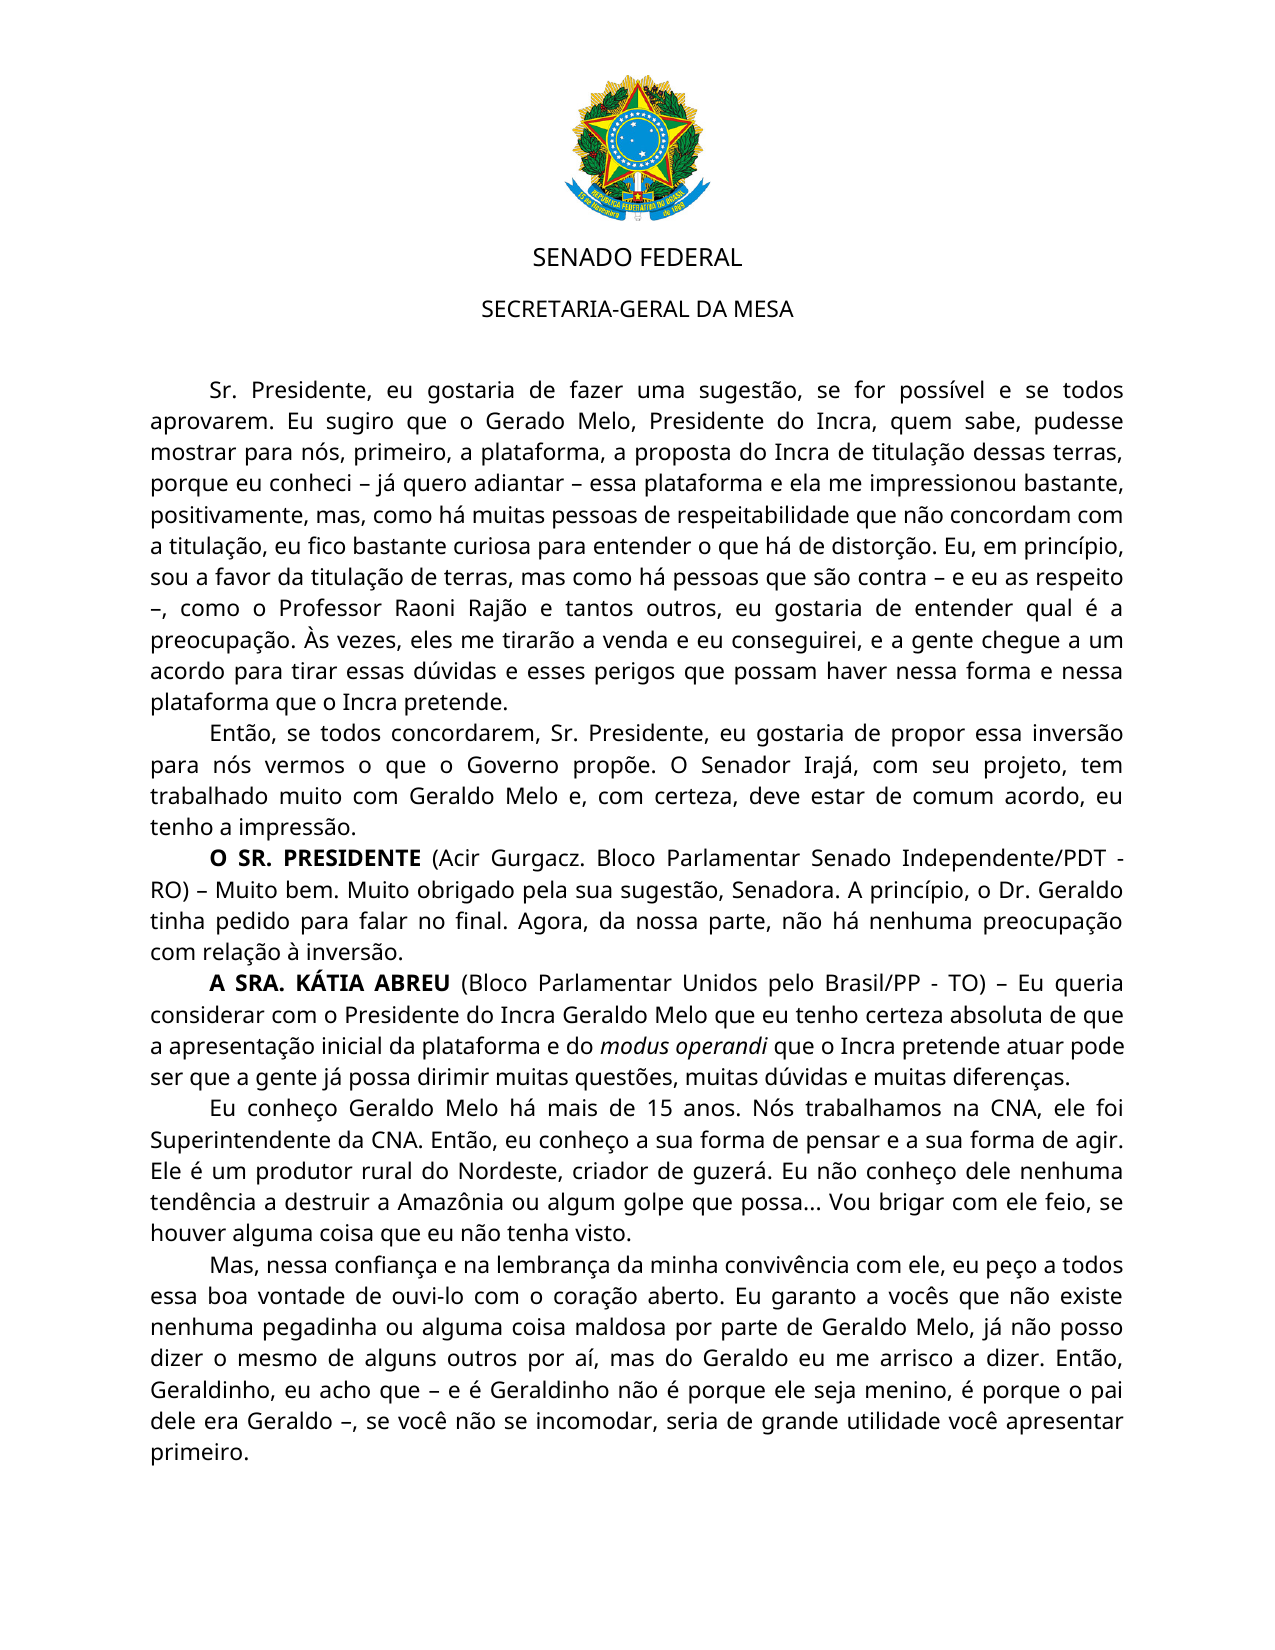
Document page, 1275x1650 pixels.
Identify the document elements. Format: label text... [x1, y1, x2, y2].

picture [564, 75, 711, 221]
text A SRA. KÁTIA ABREU (Bloco Parlamentar Unidos pelo Brasil/PP - TO) – Eu queria considerar com o Presidente do Incra Geraldo Melo que eu tenho certeza absoluta de que a apresentação inicial da plataforma e do modus operandi que o Incra pretende atuar pode ser que a gente já possa dirimir muitas questões, muitas dúvidas e muitas diferenças. [150, 967, 1125, 1092]
text Mas, nessa confiança e na lembrança da minha convivência com ele, eu peço a todos essa boa vontade de ouvi-lo com o coração aberto. Eu garanto a vocês que não existe nenhuma pegadinha ou alguma coisa maldosa por parte de Geraldo Melo, já não posso dizer o mesmo de alguns outros por aí, mas do Geraldo eu me arrisco a dizer. Então, Geraldinho, eu acho que – e é Geraldinho não é porque ele seja menino, é porque o pai dele era Geraldo –, se você não se incomodar, seria de grande utilidade você apresentar primeiro. [150, 1249, 1125, 1467]
text Eu conheço Geraldo Melo há mais de 15 anos. Nós trabalhamos na CNA, ele foi Superintendente da CNA. Então, eu conheço a sua forma de pensar e a sua forma de agir. Ele é um produtor rural do Nordeste, criador de guzerá. Eu não conheço dele nenhuma tendência a destruir a Amazônia ou algum golpe que possa... Vou brigar com ele feio, se houver alguma coisa que eu não tenha visto. [150, 1092, 1125, 1249]
text Sr. Presidente, eu gostaria de fazer uma sugestão, se for possível e se todos aprovarem. Eu sugiro que o Gerado Melo, Presidente do Incra, quem sabe, pudesse mostrar para nós, primeiro, a plataforma, a proposta do Incra de titulação dessas terras, porque eu conheci – já quero adiantar – essa plataforma e ela me impressionou bastante, positivamente, mas, como há muitas pessoas de respeitabilidade que não concordam com a titulação, eu fico bastante curiosa para entender o que há de distorção. Eu, em princípio, sou a favor da titulação de terras, mas como há pessoas que são contra – e eu as respeito –, como o Professor Raoni Rajão e tantos outros, eu gostaria de entender qual é a preocupação. Às vezes, eles me tirarão a venda e eu conseguirei, e a gente chegue a um acordo para tirar essas dúvidas e esses perigos que possam haver nessa forma e nessa plataforma que o Incra pretende. [150, 374, 1125, 717]
text O SR. PRESIDENTE (Acir Gurgacz. Bloco Parlamentar Senado Independente/PDT - RO) – Muito bem. Muito obrigado pela sua sugestão, Senadora. A princípio, o Dr. Geraldo tinha pedido para falar no final. Agora, da nossa parte, não há nenhuma preocupação com relação à inversão. [150, 842, 1125, 967]
text Então, se todos concordarem, Sr. Presidente, eu gostaria de propor essa inversão para nós vermos o que o Governo propõe. O Senador Irajá, com seu projeto, tem trabalhado muito com Geraldo Melo e, com certeza, deve estar de comum acordo, eu tenho a impressão. [150, 717, 1125, 842]
